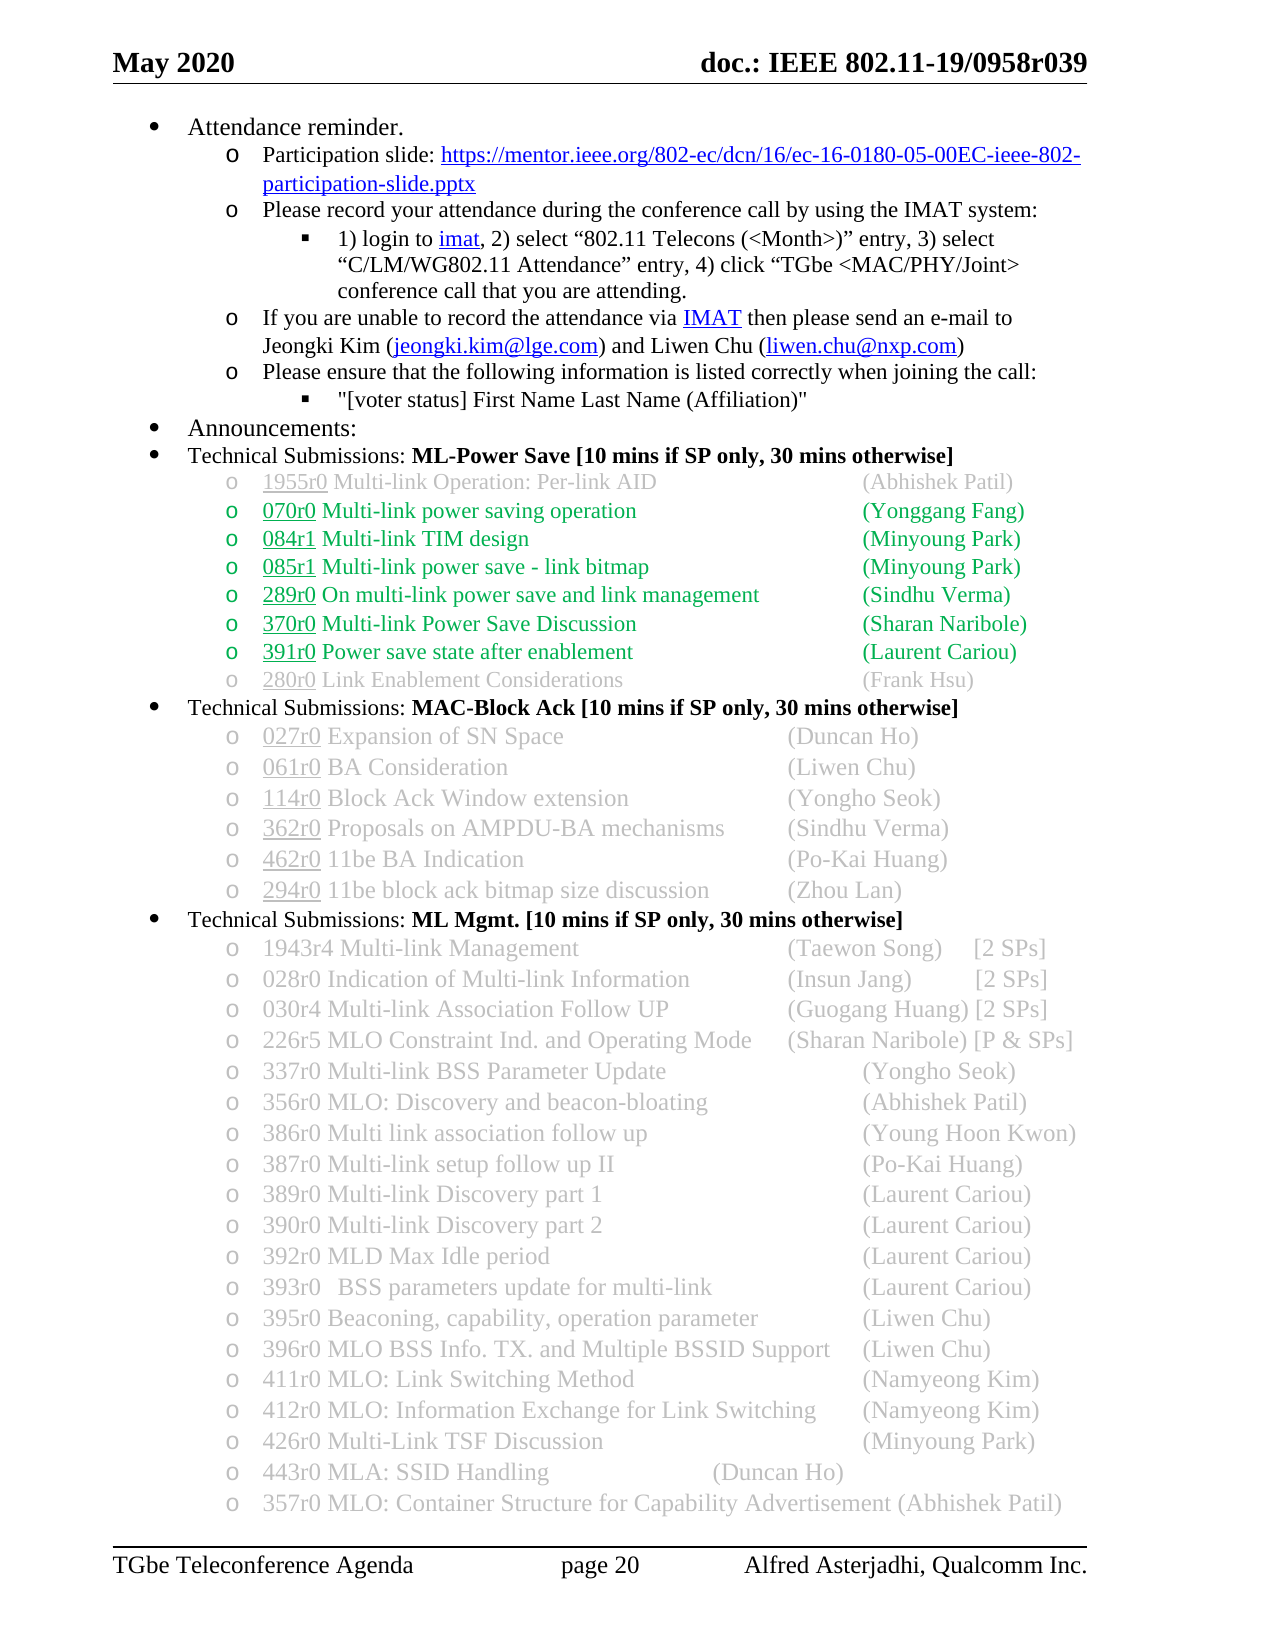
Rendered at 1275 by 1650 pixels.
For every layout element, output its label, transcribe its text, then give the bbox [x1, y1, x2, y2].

list Technical Submissions: ML Mgmt. [10 mins if SP only, 30 mins otherwise] [150, 906, 1087, 933]
list 1955r0 Multi-link Operation: Per-link AID (Abhishek Patil) [225, 468, 1087, 497]
list 396r0 MLO BSS Info. TX. and Multiple BSSID Support (Liwen Chu) [225, 1334, 1087, 1364]
list Attendance reminder. [150, 112, 1087, 141]
list 389r0 Multi-link Discovery part 1 (Laurent Cariou) [225, 1179, 1087, 1210]
list 391r0 Power save state after enablement (Laurent Cariou) [225, 638, 1087, 666]
list Technical Submissions: MAC-Block Ack [10 mins if SP only, 30 mins otherwise] [150, 694, 1087, 721]
list 030r4 Multi-link Association Follow UP (Guogang Huang) [2 SPs] [225, 994, 1087, 1025]
list 462r0 11be BA Indication (Po-Kai Huang) [225, 844, 1087, 875]
list 085r1 Multi-link power save - link bitmap (Minyoung Park) [225, 553, 1087, 581]
list Please record your attendance during the conference call by using the IMAT system: [225, 196, 1087, 225]
list 395r0 Beaconing, capability, operation parameter (Liwen Chu) [225, 1303, 1087, 1334]
list 070r0 Multi-link power saving operation (Yonggang Fang) [225, 497, 1087, 525]
list 443r0 MLA: SSID Handling (Duncan Ho) [225, 1457, 1087, 1488]
list 114r0 Block Ack Window extension (Yongho Seok) [225, 783, 1087, 813]
list 412r0 MLO: Information Exchange for Link Switching (Namyeong Kim) [225, 1395, 1087, 1426]
list Please ensure that the following information is listed correctly when joining the call: [225, 358, 1087, 387]
list 1) login to imat, 2) select “802.11 Telecons (<Month>)” entry, 3) select “C/LM/WG802.11 Attendance” entry, 4) click “TGbe <MAC/PHY/Joint> conference call that you are attending. [300, 225, 1087, 304]
list 294r0 11be block ack bitmap size discussion (Zhou Lan) [225, 875, 1087, 906]
list 226r5 MLO Constraint Ind. and Operating Mode (Sharan Naribole) [P & SPs] [225, 1025, 1087, 1056]
list 387r0 Multi-link setup follow up II (Po-Kai Huang) [225, 1149, 1087, 1179]
list 392r0 MLD Max Idle period (Laurent Cariou) [225, 1241, 1087, 1272]
list 357r0 MLO: Container Structure for Capability Advertisement (Abhishek Patil) [225, 1488, 1087, 1519]
list 386r0 Multi link association follow up (Young Hoon Kwon) [225, 1118, 1087, 1149]
list 027r0 Expansion of SN Space (Duncan Ho) [225, 721, 1087, 752]
list Technical Submissions: ML-Power Save [10 mins if SP only, 30 mins otherwise] [150, 442, 1087, 468]
list 356r0 MLO: Discovery and beacon-bloating (Abhishek Patil) [225, 1087, 1087, 1118]
list 1943r4 Multi-link Management (Taewon Song) [2 SPs] [225, 933, 1087, 964]
list 362r0 Proposals on AMPDU-BA mechanisms (Sindhu Verma) [225, 813, 1087, 844]
list Participation slide: https://mentor.ieee.org/802-ec/dcn/16/ec-16-0180-05-00EC-ieee-802-participation-slide.pptx [225, 141, 1087, 196]
list 411r0 MLO: Link Switching Method (Namyeong Kim) [225, 1364, 1087, 1395]
list 426r0 Multi-Link TSF Discussion (Minyoung Park) [225, 1426, 1087, 1457]
list 289r0 On multi-link power save and link management (Sindhu Verma) [225, 581, 1087, 609]
list If you are unable to record the attendance via IMAT then please send an e-mail to Jeongki Kim (jeongki.kim@lge.com) and Liwen Chu (liwen.chu@nxp.com) [225, 304, 1087, 358]
list 393r0 BSS parameters update for multi-link (Laurent Cariou) [225, 1272, 1087, 1303]
list Announcements: [150, 413, 1087, 442]
list 061r0 BA Consideration (Liwen Chu) [225, 752, 1087, 783]
list 028r0 Indication of Multi-link Information (Insun Jang) [2 SPs] [225, 964, 1087, 994]
list 084r1 Multi-link TIM design (Minyoung Park) [225, 525, 1087, 553]
list "[voter status] First Name Last Name (Affiliation)" [300, 387, 1087, 413]
list 370r0 Multi-link Power Save Discussion (Sharan Naribole) [225, 609, 1087, 638]
list 337r0 Multi-link BSS Parameter Update (Yongho Seok) [225, 1056, 1087, 1087]
list 280r0 Link Enablement Considerations (Frank Hsu) [225, 666, 1087, 694]
list 390r0 Multi-link Discovery part 2 (Laurent Cariou) [225, 1210, 1087, 1241]
